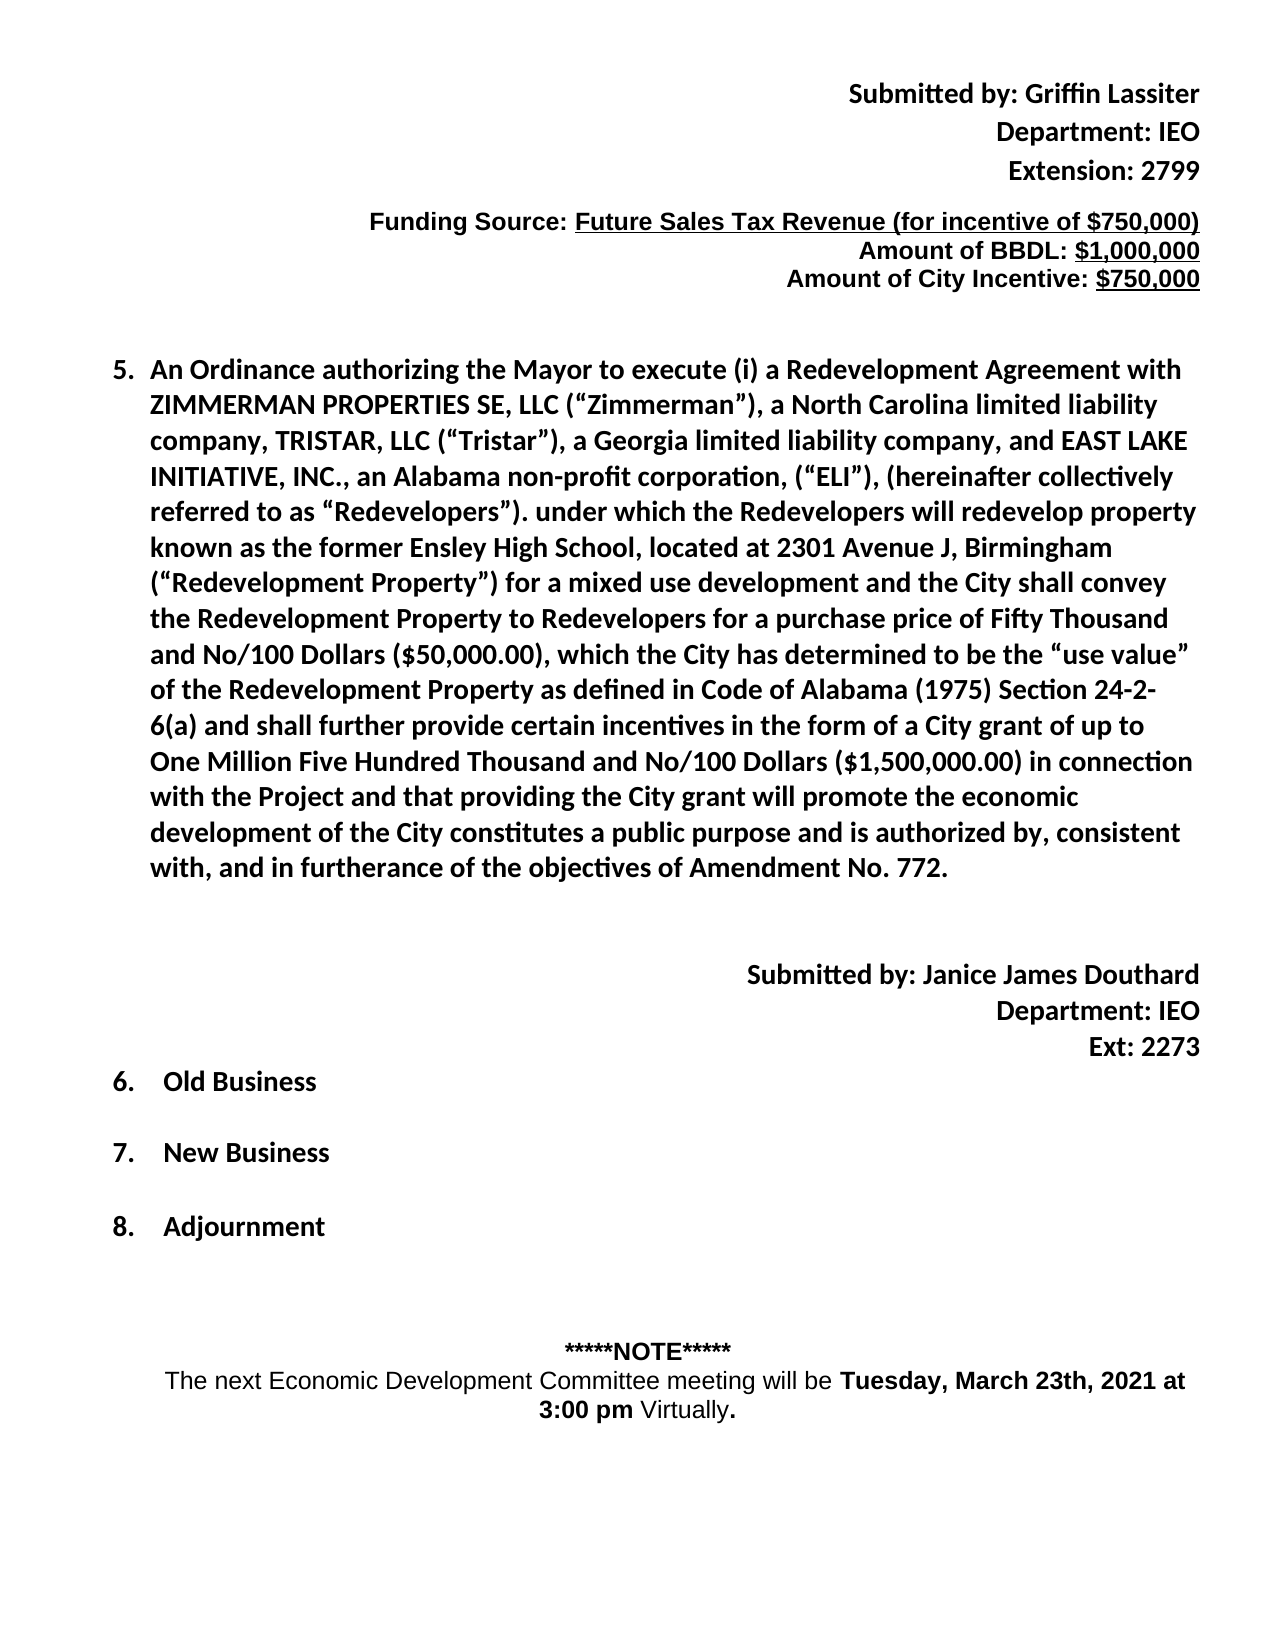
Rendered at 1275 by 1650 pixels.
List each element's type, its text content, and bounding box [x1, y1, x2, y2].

text Funding Source: Future Sales Tax Revenue (for incentive of $750,000) [112, 207, 1200, 236]
text Submitted by: Janice James Douthard [75, 956, 1200, 992]
text Department: IEO [75, 992, 1200, 1028]
text Amount of BBDL: $1,000,000 [112, 236, 1200, 264]
list Extension: 2799 [150, 152, 1200, 187]
list Old Business [112, 1063, 1200, 1099]
text The next Economic Development Committee meeting will be Tuesday, March 23th, 2021 at 3:00 pm Virtually. [75, 1366, 1200, 1423]
list Adjournment [112, 1208, 1200, 1244]
list New Business [112, 1134, 1200, 1170]
list Department: IEO [150, 113, 1200, 149]
text Amount of City Incentive: $750,000 [112, 264, 1200, 293]
text *****NOTE***** [75, 1337, 1200, 1366]
list An Ordinance authorizing the Mayor to execute (i) a Redevelopment Agreement with ZIMMERMAN PROPERTIES SE, LLC (“Zimmerman”), a North Carolina limited liability company, TRISTAR, LLC (“Tristar”), a Georgia limited liability company, and EAST LAKE INITIATIVE, INC., an Alabama non-profit corporation, (“ELI”), (hereinafter collectively referred to as “Redevelopers”). under which the Redevelopers will redevelop property known as the former Ensley High School, located at 2301 Avenue J, Birmingham (“Redevelopment Property”) for a mixed use development and the City shall convey the Redevelopment Property to Redevelopers for a purchase price of Fifty Thousand and No/100 Dollars ($50,000.00), which the City has determined to be the “use value” of the Redevelopment Property as defined in Code of Alabama (1975) Section 24-2-6(a) and shall further provide certain incentives in the form of a City grant of up to One Million Five Hundred Thousand and No/100 Dollars ($1,500,000.00) in connection with the Project and that providing the City grant will promote the economic development of the City constitutes a public purpose and is authorized by, consistent with, and in furtherance of the objectives of Amendment No. 772. [112, 351, 1200, 885]
list Submitted by: Griffin Lassiter [150, 75, 1200, 111]
text Ext: 2273 [75, 1028, 1200, 1063]
